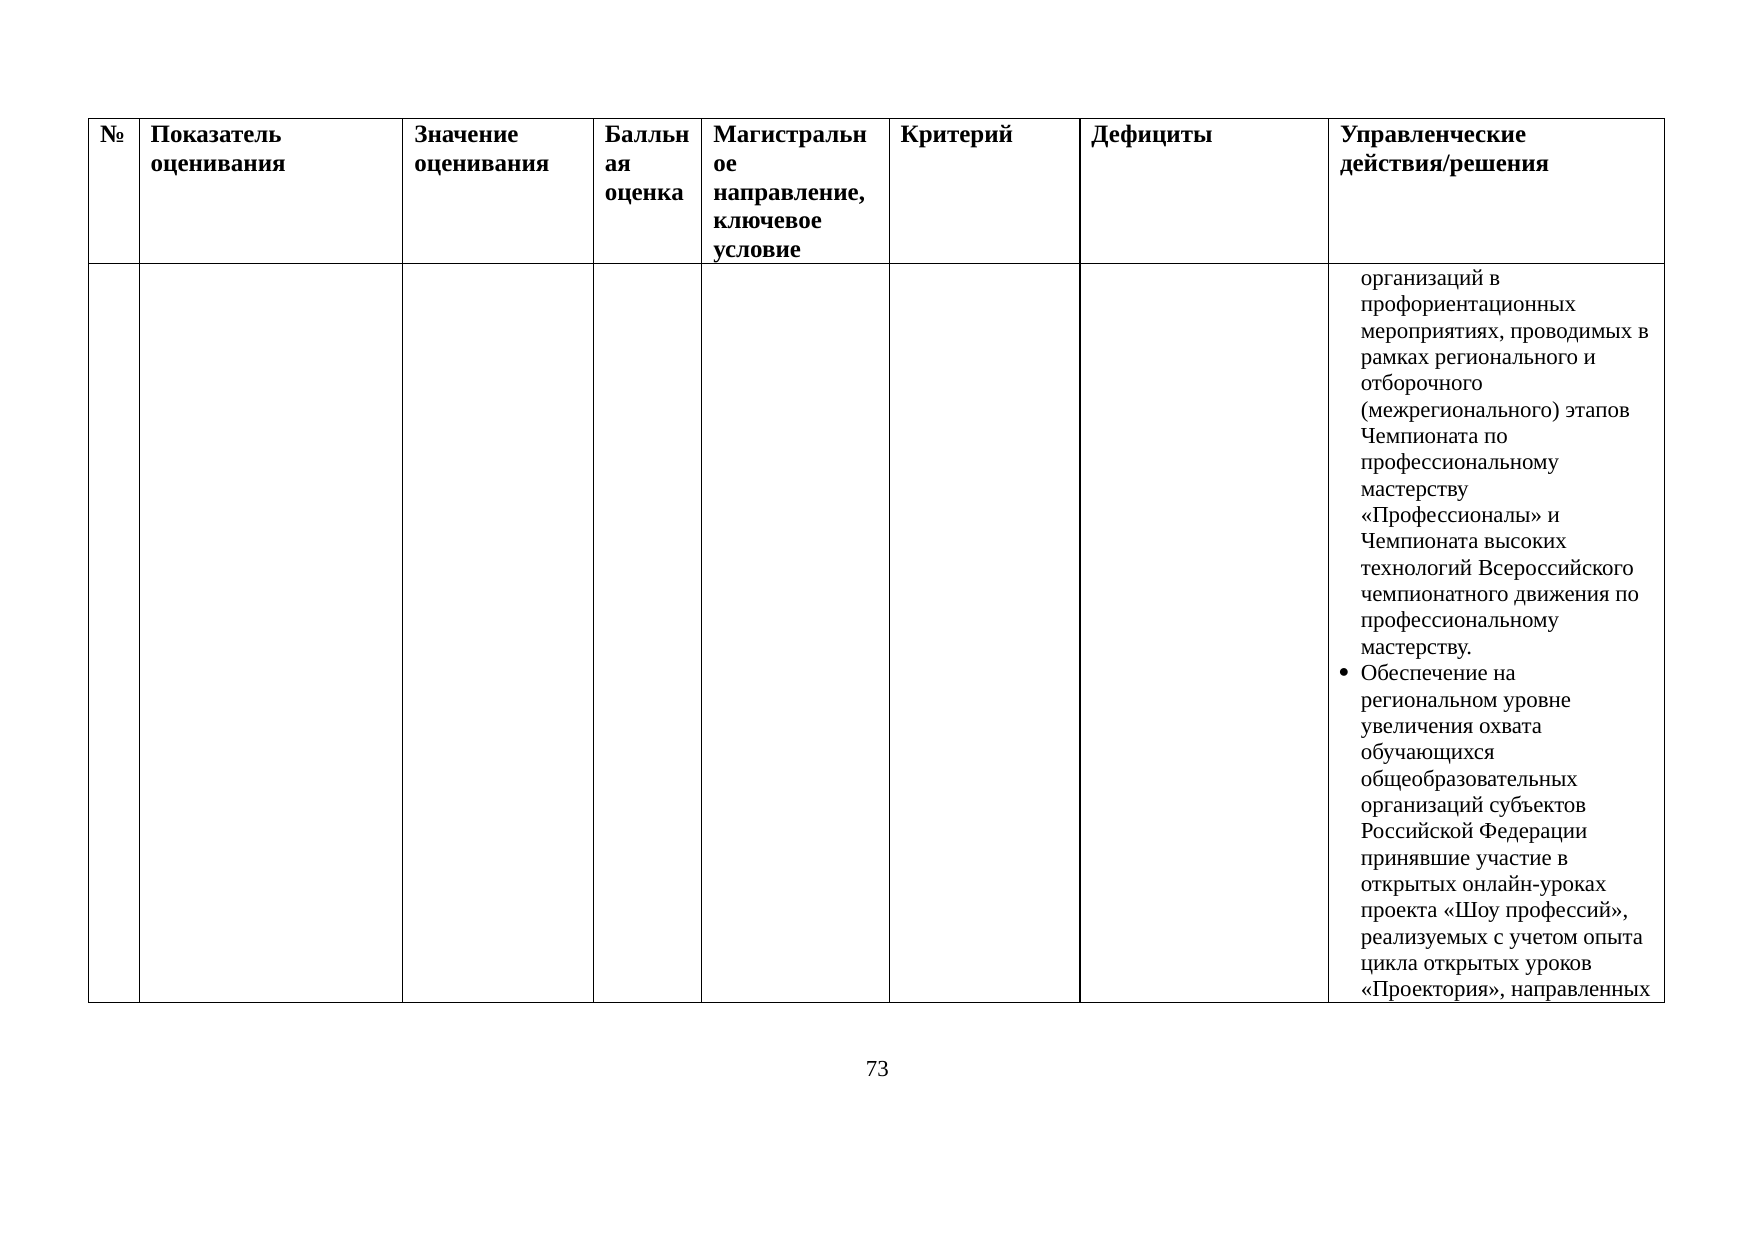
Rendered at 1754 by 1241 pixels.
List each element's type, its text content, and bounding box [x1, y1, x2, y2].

table_header Дефициты [1081, 119, 1328, 263]
table_header Показатель оценивания [140, 119, 402, 263]
table_header № [89, 119, 139, 263]
table_header Критерий [890, 119, 1079, 263]
table_header Магистральное направление, ключевое условие [702, 119, 889, 263]
table_header Управленческие действия/решения [1329, 119, 1664, 263]
table_header Балльная оценка [594, 119, 701, 263]
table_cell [1329, 264, 1664, 1002]
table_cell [1081, 264, 1328, 1002]
table_header Значение оценивания [403, 119, 593, 263]
